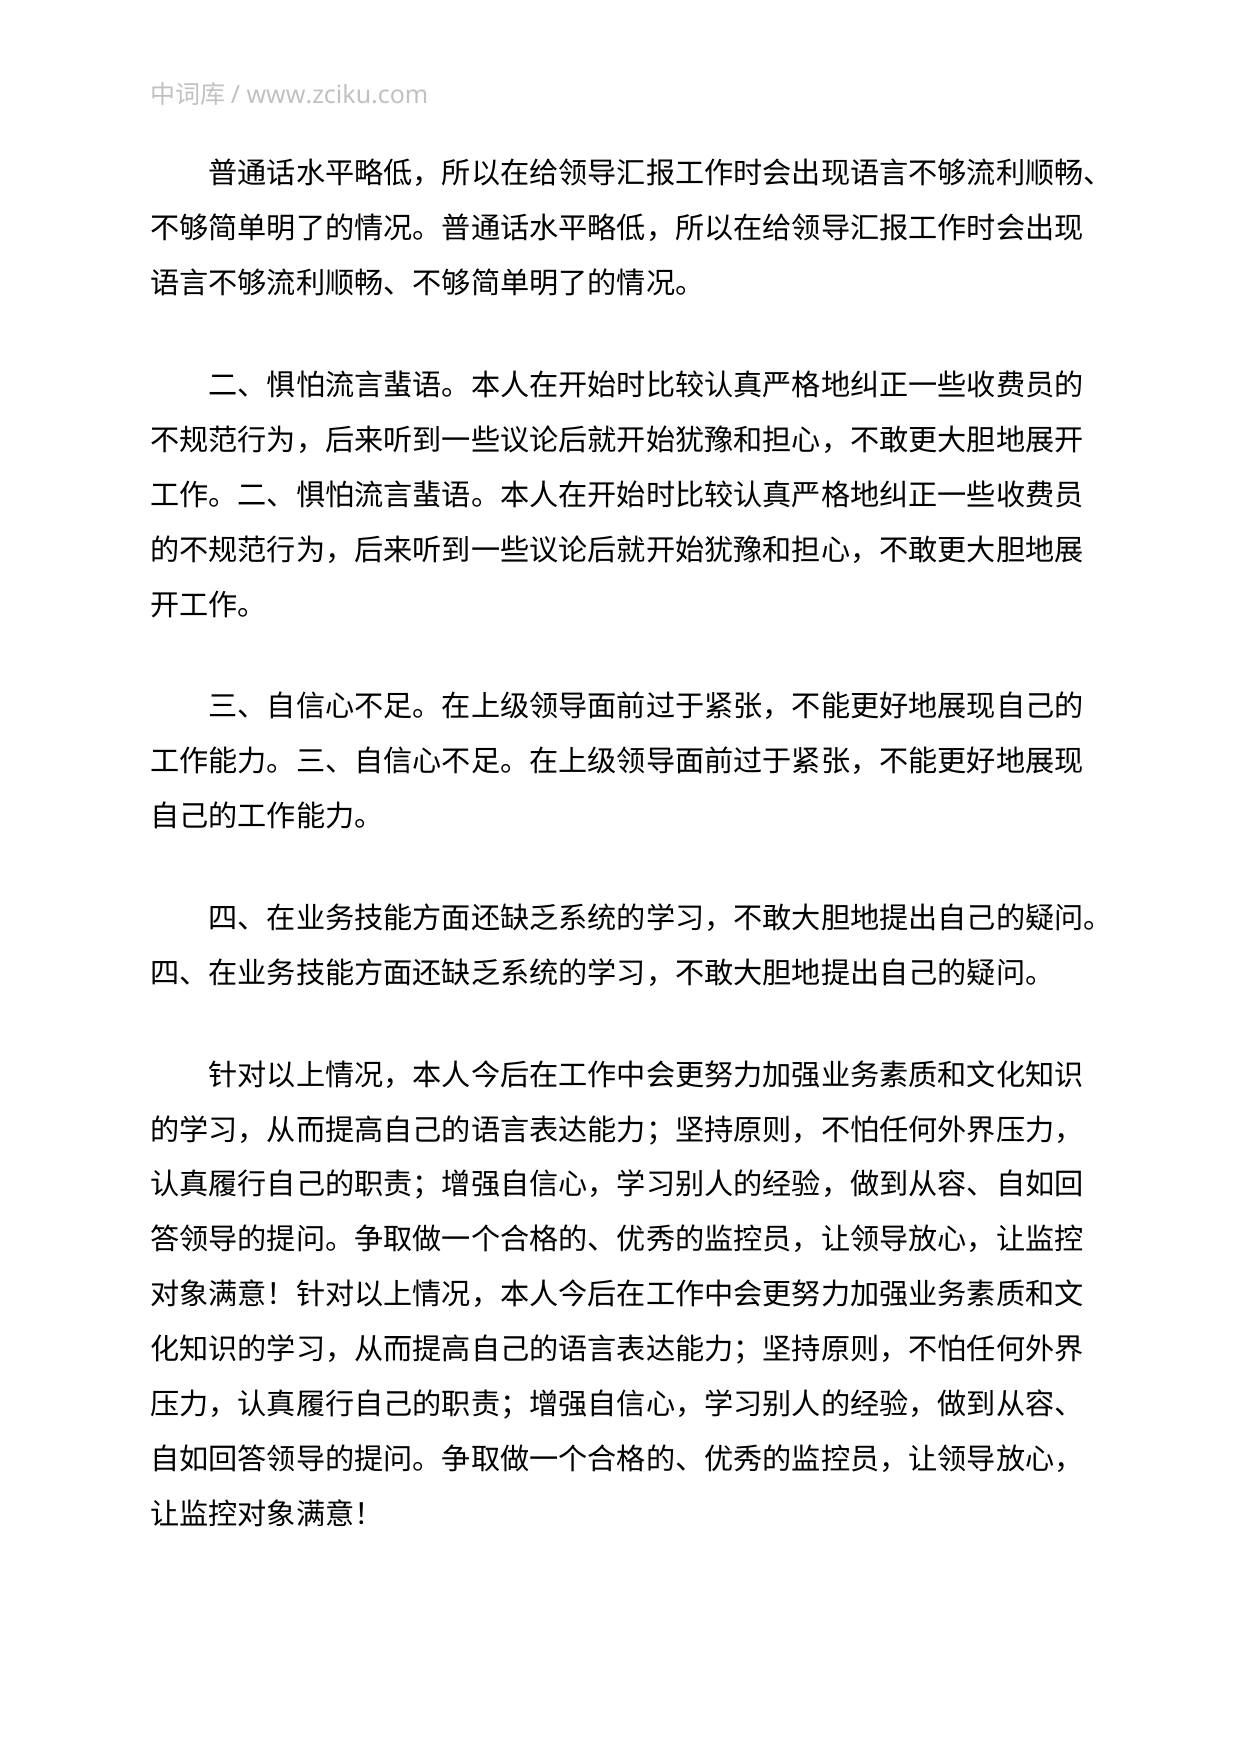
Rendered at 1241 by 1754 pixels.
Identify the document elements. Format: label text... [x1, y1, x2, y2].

text 普通话水平略低，所以在给领导汇报工作时会出现语言不够流利顺畅、不够简单明了的情况。普通话水平略低，所以在给领导汇报工作时会出现语言不够流利顺畅、不够简单明了的情况。 [150, 150, 1090, 302]
text 四、在业务技能方面还缺乏系统的学习，不敢大胆地提出自己的疑问。四、在业务技能方面还缺乏系统的学习，不敢大胆地提出自己的疑问。 [150, 894, 1090, 992]
text 三、自信心不足。在上级领导面前过于紧张，不能更好地展现自己的工作能力。三、自信心不足。在上级领导面前过于紧张，不能更好地展现自己的工作能力。 [150, 683, 1090, 835]
text 针对以上情况，本人今后在工作中会更努力加强业务素质和文化知识的学习，从而提高自己的语言表达能力；坚持原则，不怕任何外界压力，认真履行自己的职责；增强自信心，学习别人的经验，做到从容、自如回答领导的提问。争取做一个合格的、优秀的监控员，让领导放心，让监控对象满意！针对以上情况，本人今后在工作中会更努力加强业务素质和文化知识的学习，从而提高自己的语言表达能力；坚持原则，不怕任何外界压力，认真履行自己的职责；增强自信心，学习别人的经验，做到从容、自如回答领导的提问。争取做一个合格的、优秀的监控员，让领导放心，让监控对象满意！ [150, 1051, 1090, 1533]
text 二、惧怕流言蜚语。本人在开始时比较认真严格地纠正一些收费员的不规范行为，后来听到一些议论后就开始犹豫和担心，不敢更大胆地展开工作。二、惧怕流言蜚语。本人在开始时比较认真严格地纠正一些收费员的不规范行为，后来听到一些议论后就开始犹豫和担心，不敢更大胆地展开工作。 [150, 362, 1090, 623]
